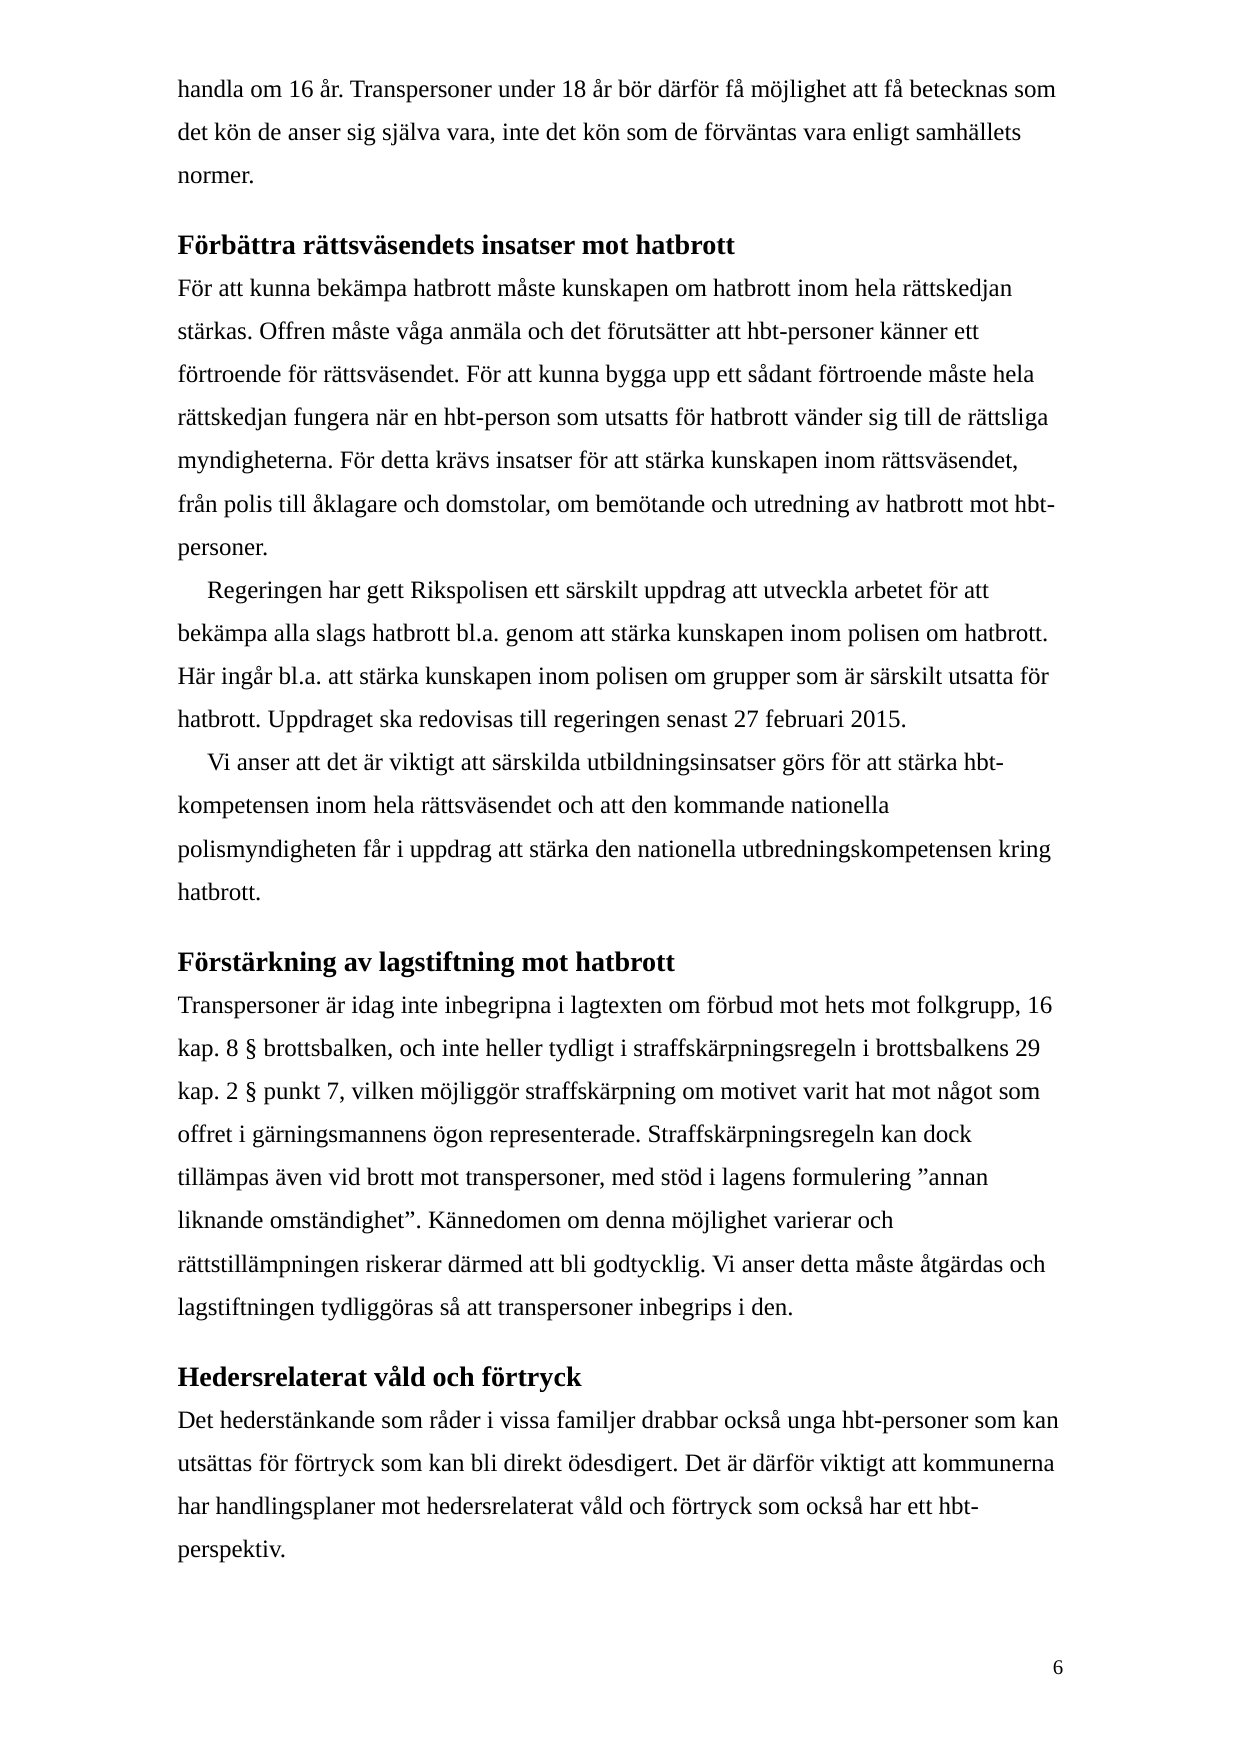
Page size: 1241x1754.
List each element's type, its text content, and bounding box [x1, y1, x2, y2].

text Regeringen har gett Rikspolisen ett särskilt uppdrag att utveckla arbetet för att bekämpa alla slags hatbrott bl.a. genom att stärka kunskapen inom polisen om hatbrott. Här ingår bl.a. att stärka kunskapen inom polisen om grupper som är särskilt utsatta för hatbrott. Uppdraget ska redovisas till regeringen senast 27 februari 2015. [177, 575, 1063, 733]
text För att kunna bekämpa hatbrott måste kunskapen om hatbrott inom hela rättskedjan stärkas. Offren måste våga anmäla och det förutsätter att hbt-personer känner ett förtroende för rättsväsendet. För att kunna bygga upp ett sådant förtroende måste hela rättskedjan fungera när en hbt-person som utsatts för hatbrott vänder sig till de rättsliga myndigheterna. För detta krävs insatser för att stärka kunskapen inom rättsväsendet, från polis till åklagare och domstolar, om bemötande och utredning av hatbrott mot hbt-personer. [177, 273, 1063, 561]
text Det hederstänkande som råder i vissa familjer drabbar också unga hbt-personer som kan utsättas för förtryck som kan bli direkt ödesdigert. Det är därför viktigt att kommunerna har handlingsplaner mot hedersrelaterat våld och förtryck som också har ett hbt-perspektiv. [177, 1405, 1063, 1563]
text Transpersoner är idag inte inbegripna i lagtexten om förbud mot hets mot folkgrupp, 16 kap. 8 § brottsbalken, och inte heller tydligt i straffskärpningsregeln i brottsbalkens 29 kap. 2 § punkt 7, vilken möjliggör straffskärpning om motivet varit hat mot något som offret i gärningsmannens ögon representerade. Straffskärpningsregeln kan dock tillämpas även vid brott mot transpersoner, med stöd i lagens formulering ”annan liknande omständighet”. Kännedomen om denna möjlighet varierar och rättstillämpningen riskerar därmed att bli godtycklig. Vi anser detta måste åtgärdas och lagstiftningen tydliggöras så att transpersoner inbegrips i den. [177, 990, 1063, 1321]
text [177, 74, 1063, 189]
subtitle Hedersrelaterat våld och förtryck [177, 1360, 1063, 1392]
subtitle Förbättra rättsväsendets insatser mot hatbrott [177, 228, 1063, 261]
subtitle Förstärkning av lagstiftning mot hatbrott [177, 945, 1063, 977]
text Vi anser att det är viktigt att särskilda utbildningsinsatser görs för att stärka hbt-kompetensen inom hela rättsväsendet och att den kommande nationella polismyndigheten får i uppdrag att stärka den nationella utbredningskompetensen kring hatbrott. [177, 747, 1063, 906]
